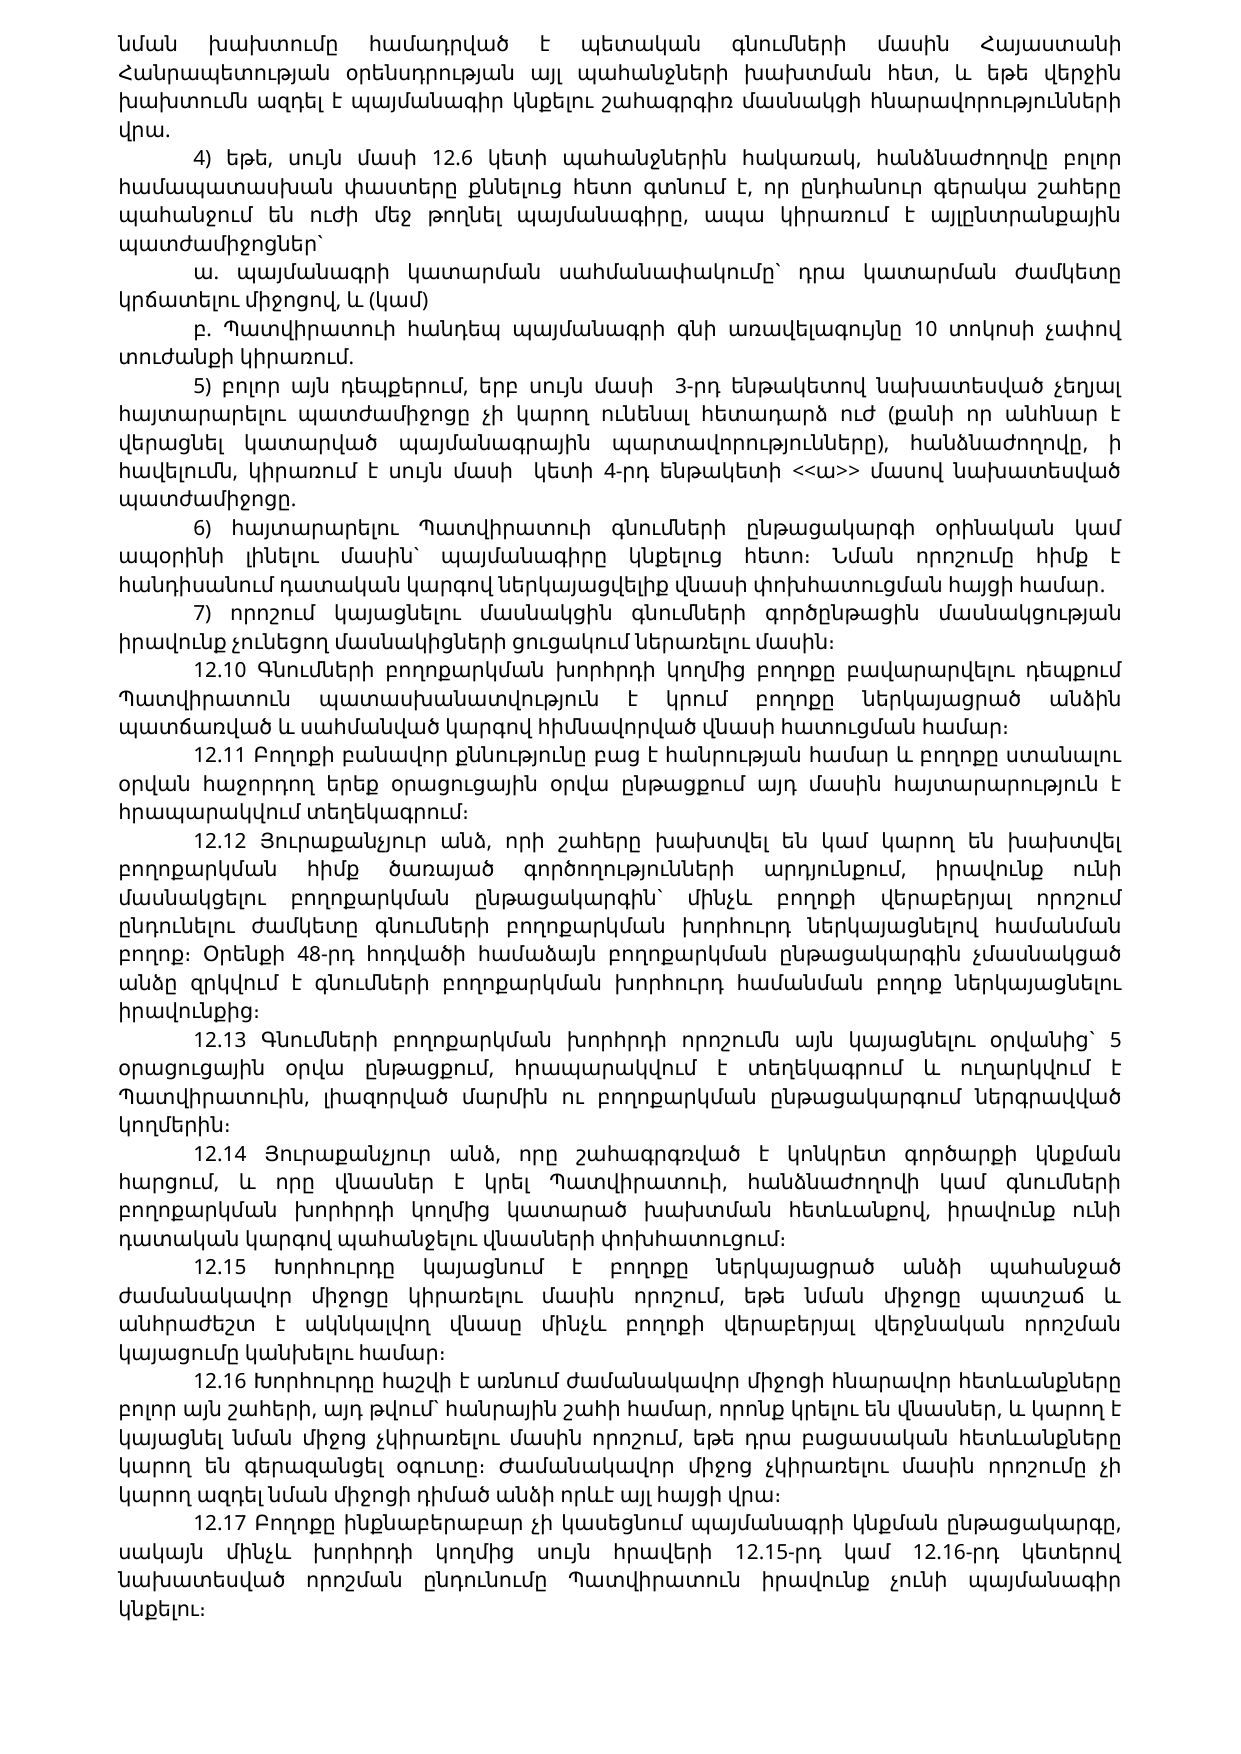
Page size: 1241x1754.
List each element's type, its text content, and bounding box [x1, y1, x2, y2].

text բ. Պատվիրատուի հանդեպ պայմանագրի գնի առավելագույնը 10 տոկոսի չափով տուժանքի կիրառում. [118, 314, 1122, 371]
text ա. պայմանագրի կատարման սահմանափակումը` դրա կատարման ժամկետը կրճատելու միջոցով, և (կամ) [118, 257, 1122, 314]
text 12.12 Յուրաքանչյուր անձ, որի շահերը խախտվել են կամ կարող են խախտվել բողոքարկման հիմք ծառայած գործողությունների արդյունքում, իրավունք ունի մասնակցելու բողոքարկման ընթացակարգին` մինչև բողոքի վերաբերյալ որոշում ընդունելու ժամկետը գնումների բողոքարկման խորհուրդ ներկայացնելով համանման բողոք։ Օրենքի 48-րդ հոդվածի համաձայն բողոքարկման ընթացակարգին չմասնակցած անձը զրկվում է գնումների բողոքարկման խորհուրդ համանման բողոք ներկայացնելու իրավունքից։ [118, 826, 1122, 1025]
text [118, 29, 1122, 143]
text 12.14 Յուրաքանչյուր անձ, որը շահագրգռված է կոնկրետ գործարքի կնքման հարցում, և որը վնասներ է կրել Պատվիրատուի, հանձնաժողովի կամ գնումների բողոքարկման խորհրդի կողմից կատարած խախտման հետևանքով, իրավունք ունի դատական կարգով պահանջելու վնասների փոխհատուցում։ [118, 1139, 1122, 1252]
text 12.11 Բողոքի բանավոր քննությունը բաց է հանրության համար և բողոքը ստանալու օրվան հաջորդող երեք օրացուցային օրվա ընթացքում այդ մասին հայտարարություն է հրապարակվում տեղեկագրում։ [118, 741, 1122, 826]
text 7) որոշում կայացնելու մասնակցին գնումների գործընթացին մասնակցության իրավունք չունեցող մասնակիցների ցուցակում ներառելու մասին։ [118, 598, 1122, 655]
text 12.17 Բողոքը ինքնաբերաբար չի կասեցնում պայմանագրի կնքման ընթացակարգը, սակայն մինչև խորհրդի կողմից սույն հրավերի 12.15-րդ կամ 12.16-րդ կետերով նախատեսված որոշման ընդունումը Պատվիրատուն իրավունք չունի պայմանագիր կնքելու։ [118, 1508, 1122, 1622]
text 12.10 Գնումների բողոքարկման խորհրդի կողմից բողոքը բավարարվելու դեպքում Պատվիրատուն պատասխանատվություն է կրում բողոքը ներկայացրած անձին պատճառված և սահմանված կարգով հիմնավորված վնասի հատուցման համար։ [118, 655, 1122, 741]
text 12.16 Խորհուրդը հաշվի է առնում ժամանակավոր միջոցի հնարավոր հետևանքները բոլոր այն շահերի, այդ թվում` հանրային շահի համար, որոնք կրելու են վնասներ, և կարող է կայացնել նման միջոց չկիրառելու մասին որոշում, եթե դրա բացասական հետևանքները կարող են գերազանցել օգուտը։ Ժամանակավոր միջոց չկիրառելու մասին որոշումը չի կարող ազդել նման միջոցի դիմած անձի որևէ այլ հայցի վրա։ [118, 1366, 1122, 1508]
text 6) հայտարարելու Պատվիրատուի գնումների ընթացակարգի օրինական կամ ապօրինի լինելու մասին` պայմանագիրը կնքելուց հետո։ Նման որոշումը հիմք է հանդիսանում դատական կարգով ներկայացվելիք վնասի փոխհատուցման հայցի համար. [118, 513, 1122, 598]
text 5) բոլոր այն դեպքերում, երբ սույն մասի 3-րդ ենթակետով նախատեսված չեղյալ հայտարարելու պատժամիջոցը չի կարող ունենալ հետադարձ ուժ (քանի որ անհնար է վերացնել կատարված պայմանագրային պարտավորությունները), հանձնաժողովը, ի հավելումն, կիրառում է սույն մասի կետի 4-րդ ենթակետի <<ա>> մասով նախատեսված պատժամիջոցը. [118, 371, 1122, 513]
text 4) եթե, սույն մասի 12.6 կետի պահանջներին հակառակ, հանձնաժողովը բոլոր համապատասխան փաստերը քննելուց հետո գտնում է, որ ընդհանուր գերակա շահերը պահանջում են ուժի մեջ թողնել պայմանագիրը, ապա կիրառում է այլընտրանքային պատժամիջոցներ` [118, 143, 1122, 257]
text 12.13 Գնումների բողոքարկման խորհրդի որոշումն այն կայացնելու օրվանից` 5 օրացուցային օրվա ընթացքում, հրապարակվում է տեղեկագրում և ուղարկվում է Պատվիրատուին, լիազորված մարմին ու բողոքարկման ընթացակարգում ներգրավված կողմերին։ [118, 1025, 1122, 1139]
text 12.15 Խորհուրդը կայացնում է բողոքը ներկայացրած անձի պահանջած ժամանակավոր միջոցը կիրառելու մասին որոշում, եթե նման միջոցը պատշաճ և անհրաժեշտ է ակնկալվող վնասը մինչև բողոքի վերաբերյալ վերջնական որոշման կայացումը կանխելու համար։ [118, 1252, 1122, 1366]
